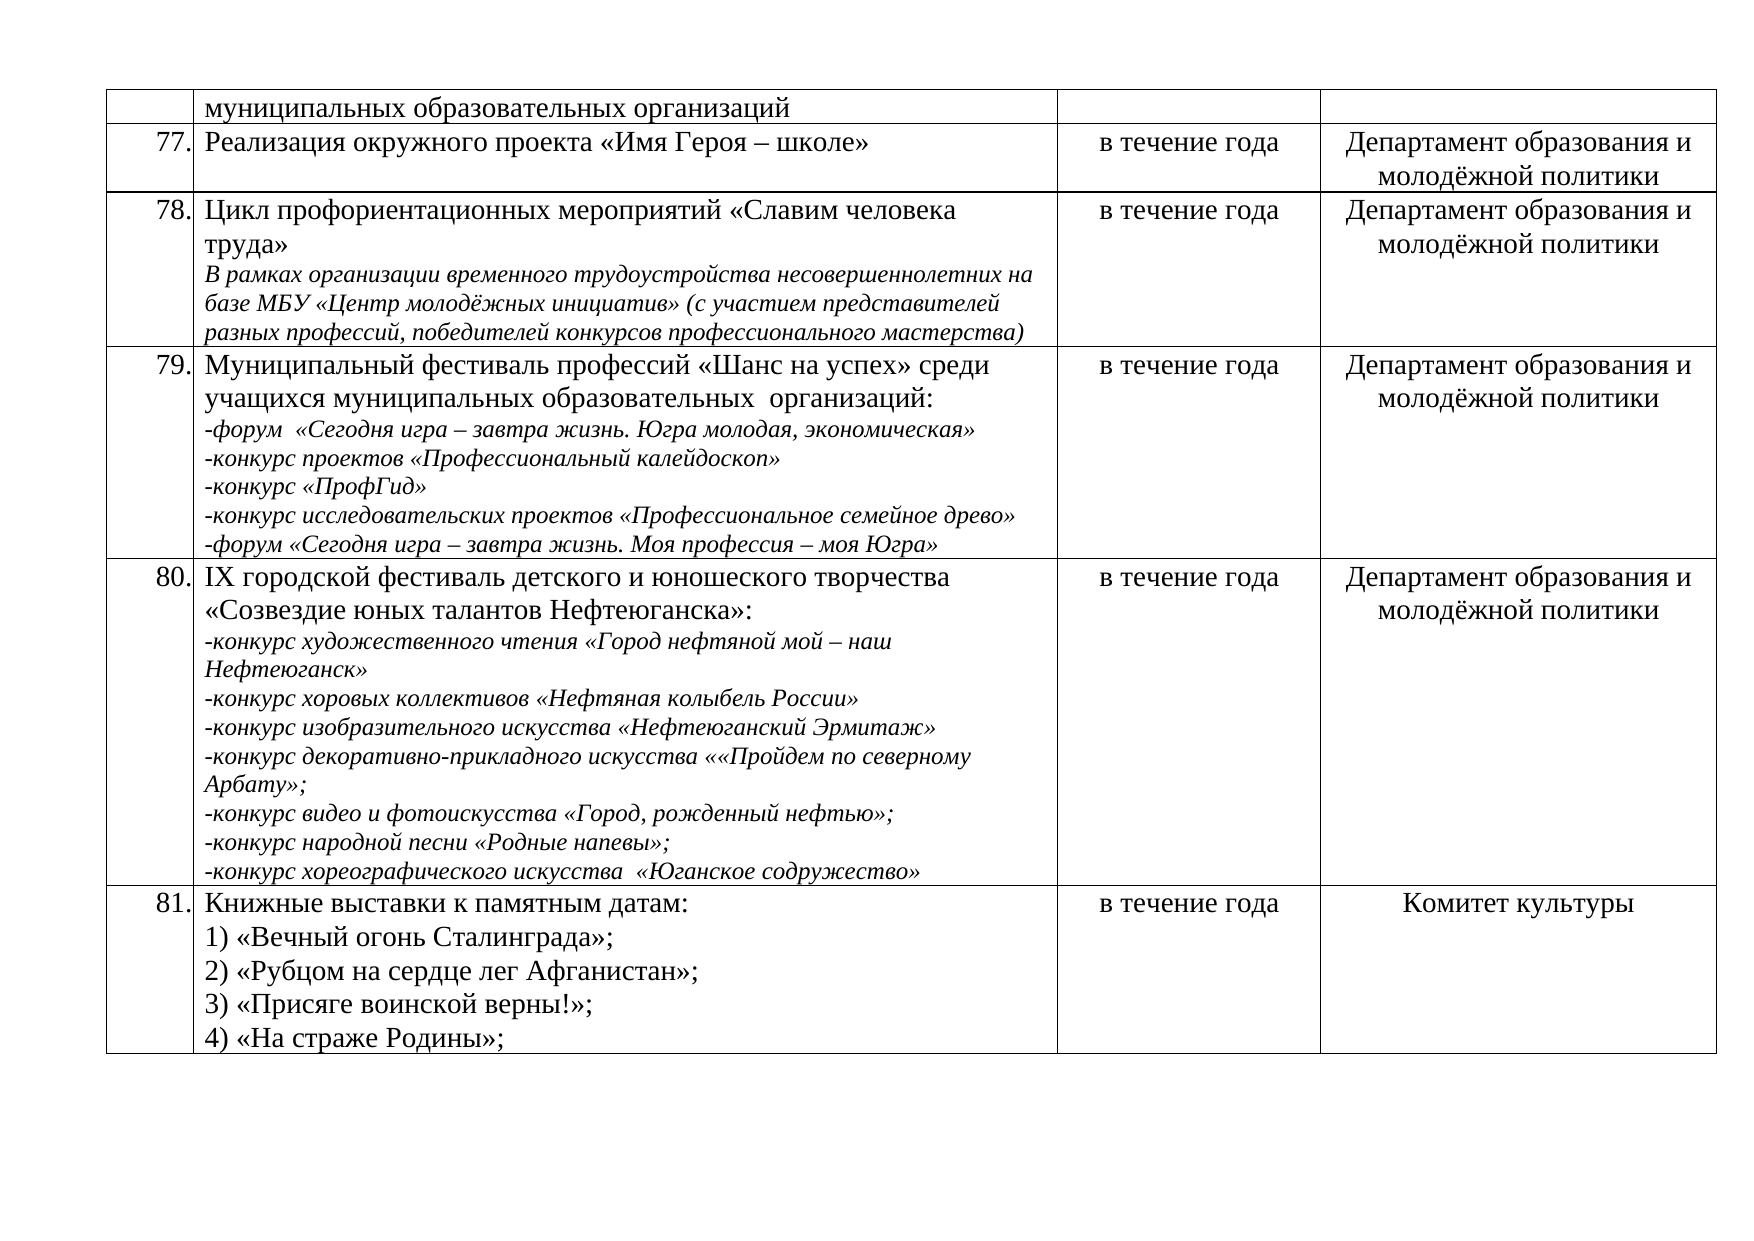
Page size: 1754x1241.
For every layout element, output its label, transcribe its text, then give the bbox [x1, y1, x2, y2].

table_cell [107, 193, 193, 346]
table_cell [1321, 90, 1716, 123]
table_cell Цикл профориентационных мероприятий «Славим человека труда» В рамках организации временного трудоустройства несовершеннолетних на базе МБУ «Центр молодёжных инициатив» (с участием представителей разных профессий, победителей конкурсов профессионального мастерства) [194, 193, 1057, 346]
table_cell IX городской фестиваль детского и юношеского творчества «Созвездие юных талантов Нефтеюганска»: -конкурс художественного чтения «Город нефтяной мой – наш Нефтеюганск» -конкурс хоровых коллективов «Нефтяная колыбель России» -конкурс изобразительного искусства «Нефтеюганский Эрмитаж» -конкурс декоративно-прикладного искусства ««Пройдем по северному Арбату»; -конкурс видео и фотоискусства «Город, рожденный нефтью»; -конкурс народной песни «Родные напевы»; -конкурс хореографического искусства «Юганское содружество» [194, 559, 1057, 884]
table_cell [1058, 90, 1320, 123]
table_cell Комитет культуры [1321, 886, 1716, 1053]
table_cell Реализация окружного проекта «Имя Героя – школе» [194, 124, 1057, 191]
table_cell Муниципальный фестиваль профессий «Шанс на успех» среди учащихся муниципальных образовательных организаций: -форум «Сегодня игра – завтра жизнь. Югра молодая, экономическая» -конкурс проектов «Профессиональный калейдоскоп» -конкурс «ПрофГид» -конкурс исследовательских проектов «Профессиональное семейное древо» -форум «Сегодня игра – завтра жизнь. Моя профессия – моя Югра» [194, 347, 1057, 558]
table_cell [107, 90, 193, 123]
table_cell [107, 886, 193, 1053]
table_cell Департамент образования и молодёжной политики [1321, 347, 1716, 558]
table_cell в течение года [1058, 124, 1320, 191]
table_cell в течение года [1058, 347, 1320, 558]
table_cell Департамент образования и молодёжной политики [1321, 559, 1716, 884]
table_cell в течение года [1058, 559, 1320, 884]
table_cell в течение года [1058, 886, 1320, 1053]
table_cell [107, 559, 193, 884]
table_cell в течение года [1058, 193, 1320, 346]
table_cell Департамент образования и молодёжной политики [1321, 124, 1716, 191]
table_cell Департамент образования и молодёжной политики [1321, 193, 1716, 346]
table_cell [107, 347, 193, 558]
table_cell [107, 124, 193, 191]
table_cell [194, 90, 1057, 123]
